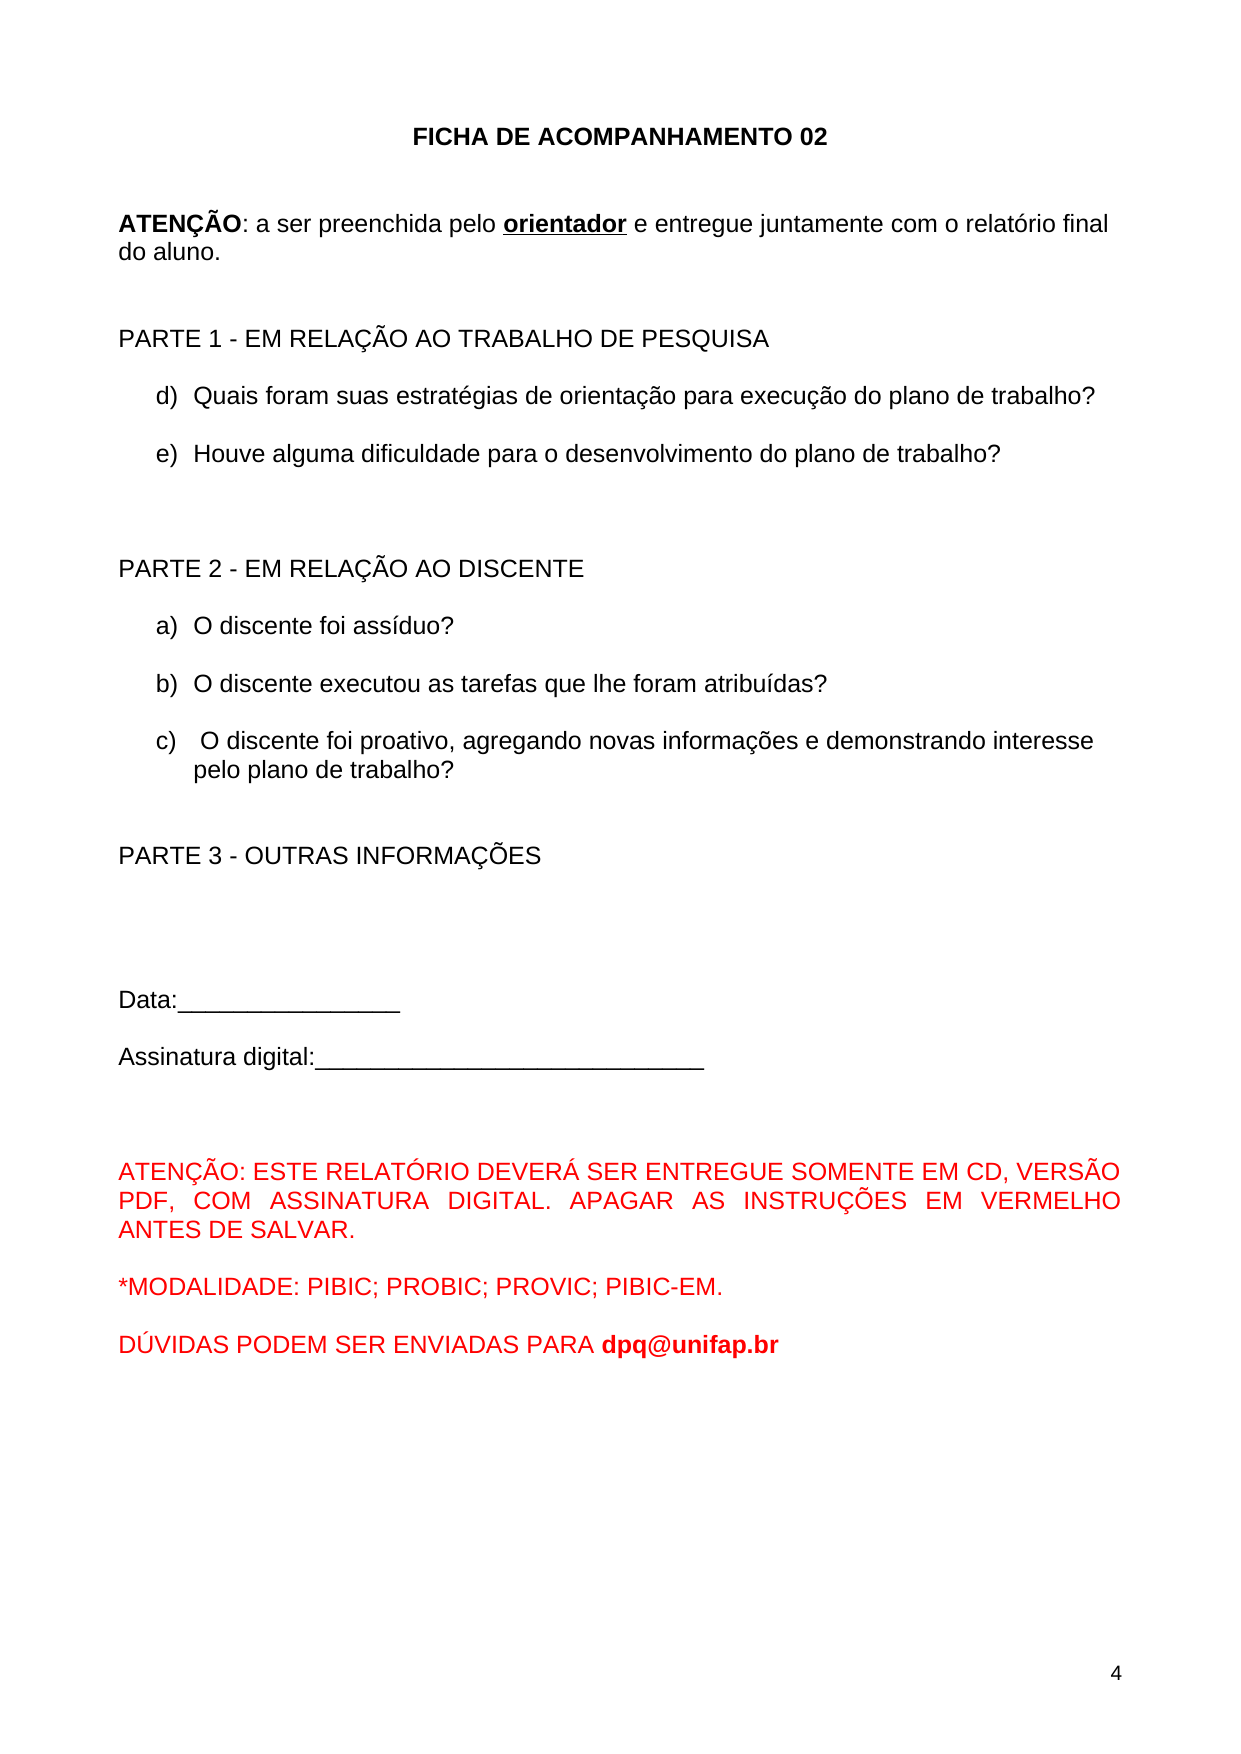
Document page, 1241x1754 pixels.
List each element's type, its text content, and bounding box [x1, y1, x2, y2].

list O discente executou as tarefas que lhe foram atribuídas? [156, 668, 1122, 697]
text PARTE 1 - EM RELAÇÃO AO TRABALHO DE PESQUISA [118, 323, 1122, 352]
list Quais foram suas estratégias de orientação para execução do plano de trabalho? [156, 381, 1122, 410]
list O discente foi assíduo? [156, 611, 1122, 640]
text DÚVIDAS PODEM SER ENVIADAS PARA dpq@unifap.br [118, 1330, 1122, 1358]
text ATENÇÃO: ESTE RELATÓRIO DEVERÁ SER ENTREGUE SOMENTE EM CD, VERSÃO PDF, COM ASSINATURA DIGITAL. APAGAR AS INSTRUÇÕES EM VERMELHO ANTES DE SALVAR. [118, 1157, 1122, 1243]
subtitle FICHA DE ACOMPANHAMENTO 02 [118, 122, 1122, 151]
text Data:________________ [118, 985, 1122, 1013]
text ATENÇÃO: a ser preenchida pelo orientador e entregue juntamente com o relatório final do aluno. [118, 208, 1122, 266]
text PARTE 2 - EM RELAÇÃO AO DISCENTE [118, 553, 1122, 582]
text Assinatura digital:____________________________ [118, 1042, 1122, 1071]
text PARTE 3 - OUTRAS INFORMAÇÕES [118, 841, 1122, 870]
text *MODALIDADE: PIBIC; PROBIC; PROVIC; PIBIC-EM. [118, 1272, 1122, 1301]
list O discente foi proativo, agregando novas informações e demonstrando interesse pelo plano de trabalho? [156, 726, 1122, 783]
list Houve alguma dificuldade para o desenvolvimento do plano de trabalho? [156, 438, 1122, 467]
